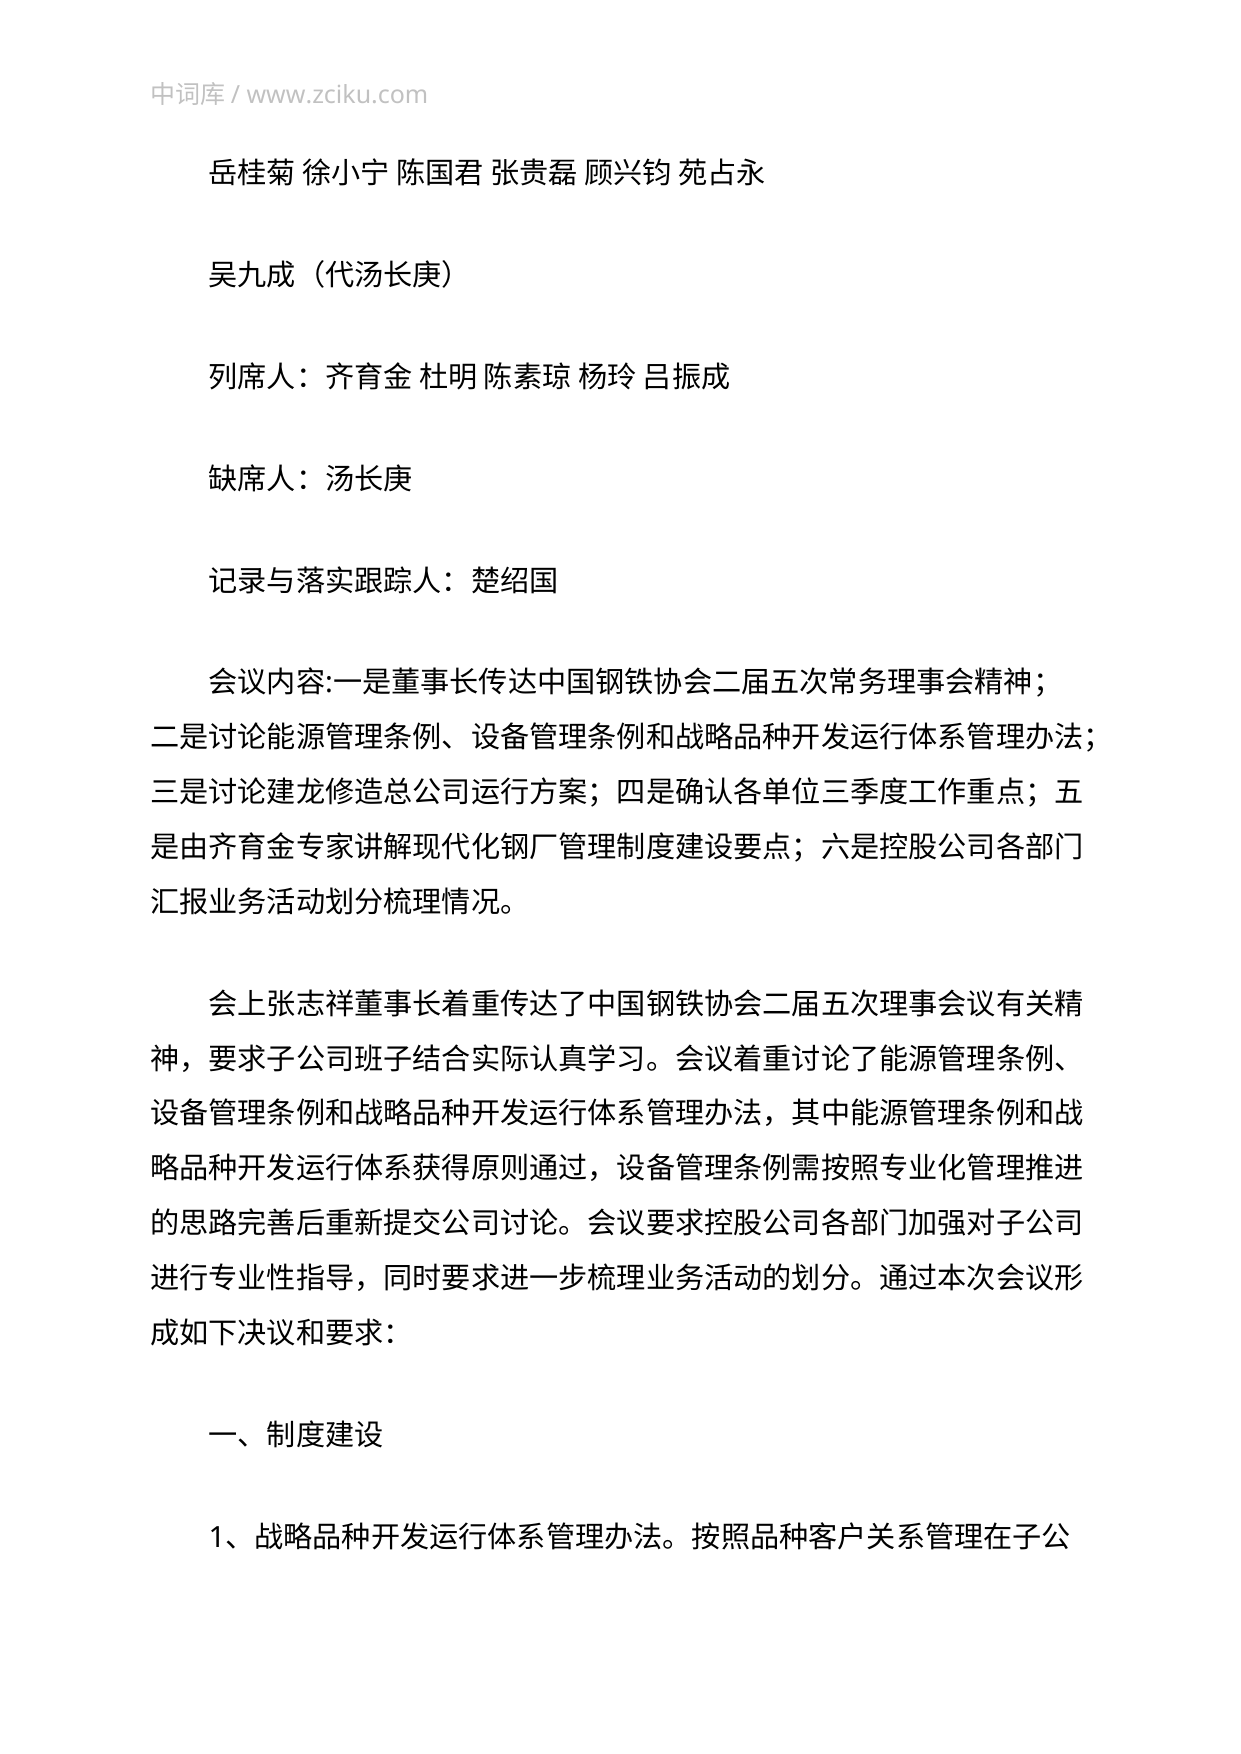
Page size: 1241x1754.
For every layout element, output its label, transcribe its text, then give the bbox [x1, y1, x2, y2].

text 岳桂菊 徐小宁 陈国君 张贵磊 顾兴钧 苑占永 [150, 150, 1090, 192]
text 一、制度建设 [150, 1411, 1090, 1454]
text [150, 1513, 1090, 1556]
text 列席人：齐育金 杜明 陈素琼 杨玲 吕振成 [150, 353, 1090, 396]
text 会议内容:一是董事长传达中国钢铁协会二届五次常务理事会精神；二是讨论能源管理条例、设备管理条例和战略品种开发运行体系管理办法；三是讨论建龙修造总公司运行方案；四是确认各单位三季度工作重点；五是由齐育金专家讲解现代化钢厂管理制度建设要点；六是控股公司各部门汇报业务活动划分梳理情况。 [150, 659, 1090, 921]
text 会上张志祥董事长着重传达了中国钢铁协会二届五次理事会议有关精神，要求子公司班子结合实际认真学习。会议着重讨论了能源管理条例、设备管理条例和战略品种开发运行体系管理办法，其中能源管理条例和战略品种开发运行体系获得原则通过，设备管理条例需按照专业化管理推进的思路完善后重新提交公司讨论。会议要求控股公司各部门加强对子公司进行专业性指导，同时要求进一步梳理业务活动的划分。通过本次会议形成如下决议和要求： [150, 980, 1090, 1352]
text 吴九成（代汤长庚） [150, 252, 1090, 294]
text 缺席人：汤长庚 [150, 455, 1090, 498]
text 记录与落实跟踪人：楚绍国 [150, 557, 1090, 599]
